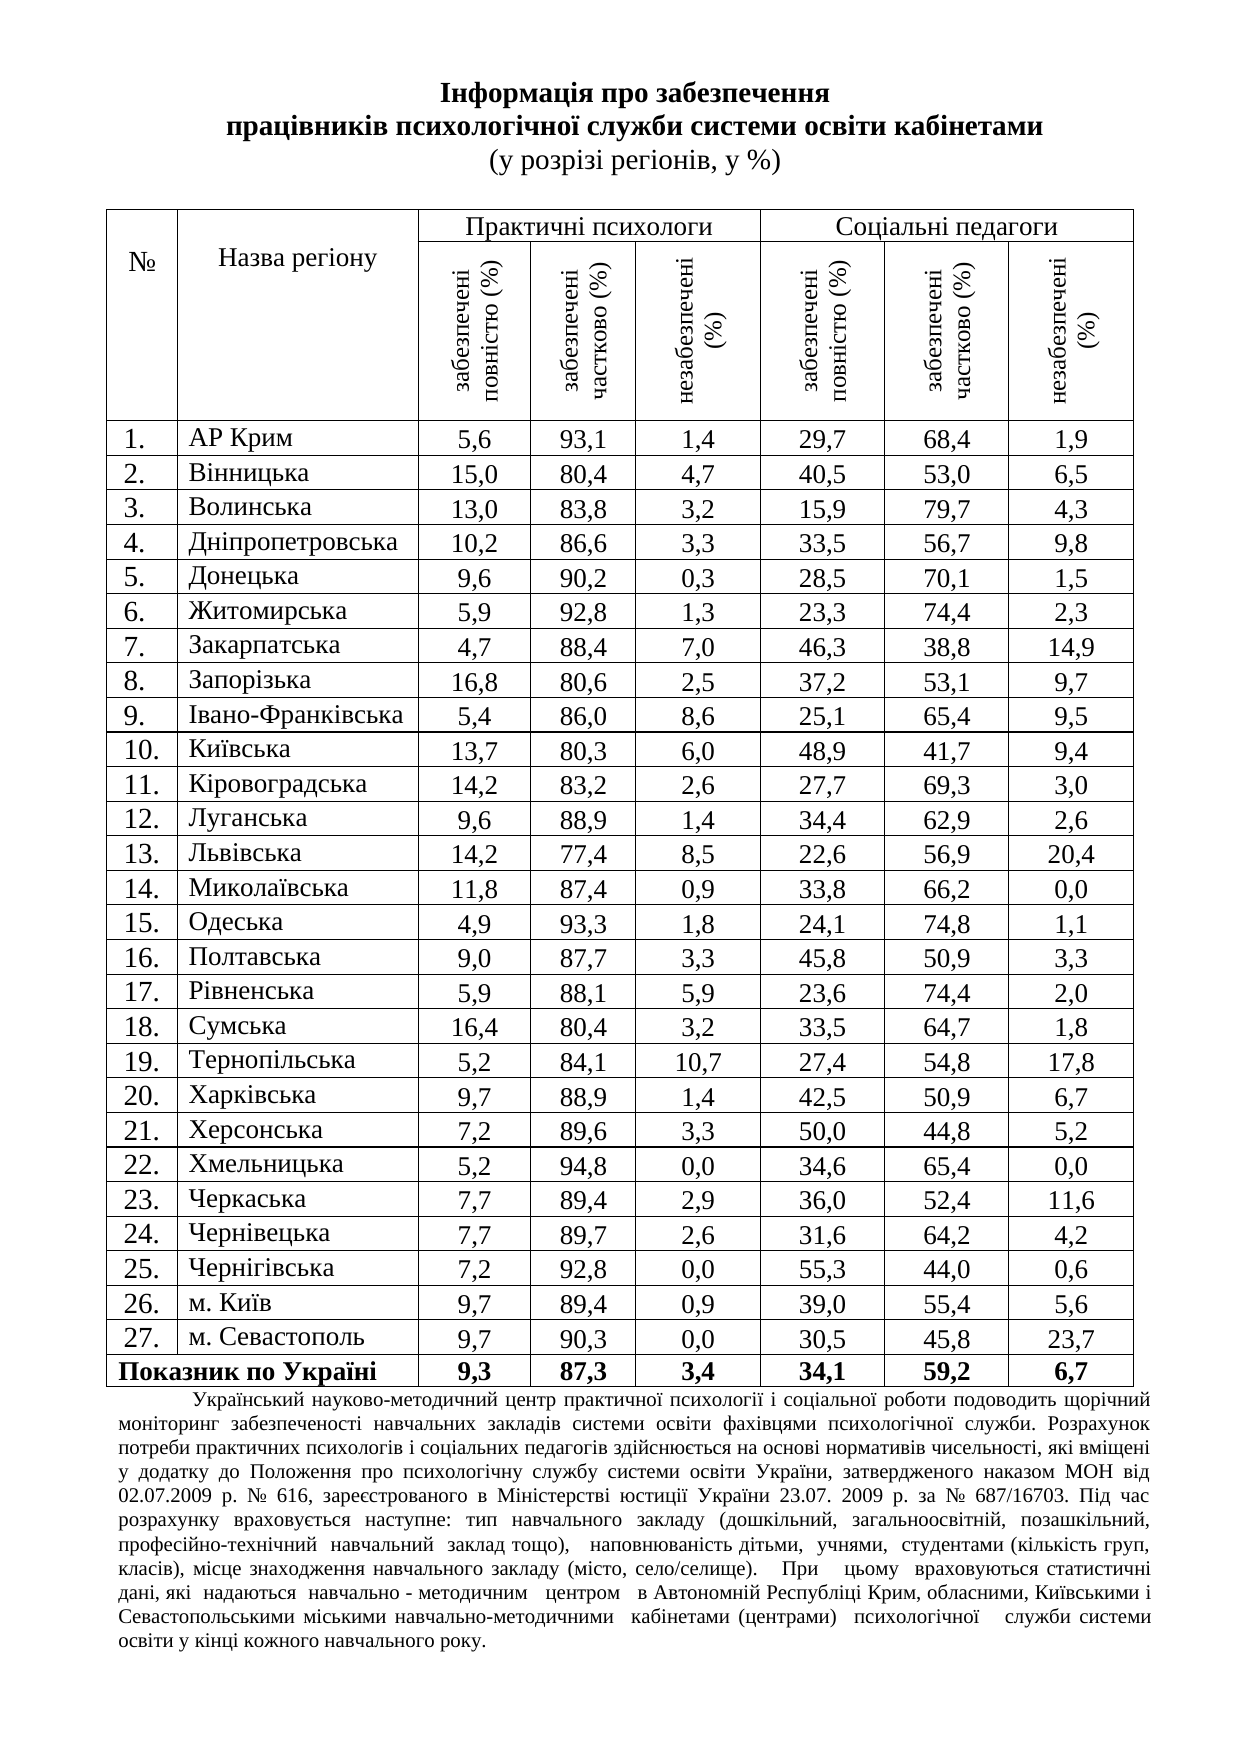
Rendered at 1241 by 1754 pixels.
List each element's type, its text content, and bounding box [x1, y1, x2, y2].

table_cell незабезпечені (%) [636, 242, 760, 420]
table_cell [107, 421, 177, 455]
table_cell Кіровоградська [178, 767, 418, 801]
table_cell Сумська [178, 1009, 418, 1043]
table_cell 74,4 [885, 975, 1008, 1008]
table_cell Тернопільська [178, 1044, 418, 1077]
table_cell 90,2 [531, 560, 635, 593]
table_cell 14,2 [419, 767, 530, 801]
table_cell 83,8 [531, 490, 635, 524]
table_cell 74,8 [885, 905, 1008, 939]
table_cell 23,6 [761, 975, 884, 1008]
table_cell Івано-Франківська [178, 698, 418, 731]
table_cell 3,2 [636, 1009, 760, 1043]
table_cell 45,8 [761, 940, 884, 973]
table_cell 3,3 [1009, 940, 1133, 973]
text (у розрізі регіонів, у %) [118, 142, 1152, 176]
table_cell Хмельницька [178, 1148, 418, 1181]
table_cell 4,7 [419, 629, 530, 662]
table_cell 46,3 [761, 629, 884, 662]
table_cell 5,2 [419, 1044, 530, 1077]
table_cell 69,3 [885, 767, 1008, 801]
table_cell Вінницька [178, 456, 418, 489]
table_cell 3,3 [636, 525, 760, 558]
table_cell 1,4 [636, 421, 760, 455]
table_cell 27,7 [761, 767, 884, 801]
table_cell 0,0 [636, 1251, 760, 1285]
table_cell 1,4 [636, 802, 760, 835]
table_cell [107, 1148, 177, 1181]
table_cell 92,8 [531, 594, 635, 628]
table_cell [107, 836, 177, 870]
table_cell 1,4 [636, 1078, 760, 1112]
table_cell 7,0 [636, 629, 760, 662]
table_cell 9,7 [1009, 663, 1133, 697]
table_cell 16,4 [419, 1009, 530, 1043]
table_cell 9,7 [419, 1078, 530, 1112]
table_cell Луганська [178, 802, 418, 835]
table_cell 39,0 [761, 1286, 884, 1319]
table_cell забезпечені повністю (%) [419, 242, 530, 420]
table_cell [107, 560, 177, 593]
text Український науково-методичний центр практичної психології і соціальної роботи подоводить щорічний моніторинг забезпеченості навчальних закладів системи освіти фахівцями психологічної служби. Розрахунок потреби практичних психологів і соціальних педагогів здійснюється на основі нормативів чисельності, які вміщені у додатку до Положення про психологічну службу системи освіти України, затвердженого наказом МОН від 02.07.2009 р. № 616, зареєстрованого в Міністерстві юстиції України 23.07. 2009 р. за № 687/16703. Під час розрахунку враховується наступне: тип навчального закладу (дошкільний, загальноосвітній, позашкільний, професійно-технічний навчальний заклад тощо), наповнюваність дітьми, учнями, студентами (кількість груп, класів), місце знаходження навчального закладу (місто, село/селище). При цьому враховуються статистичні дані, які надаються навчально - методичним центром в Автономній Республіці Крим, обласними, Київськими і Севастопольськими міськими навчально-методичними кабінетами (центрами) психологічної служби системи освіти у кінці кожного навчального року. [118, 1387, 1152, 1652]
table_cell 7,2 [419, 1251, 530, 1285]
table_cell 8,5 [636, 836, 760, 870]
table_cell [107, 1286, 177, 1319]
table_cell 1,9 [1009, 421, 1133, 455]
table_cell 17,8 [1009, 1044, 1133, 1077]
table_cell Показник по Україні [107, 1355, 418, 1386]
table_cell [107, 1009, 177, 1043]
table_cell 87,7 [531, 940, 635, 973]
table_cell 9,6 [419, 802, 530, 835]
table_cell 5,9 [419, 975, 530, 1008]
table_cell 87,3 [531, 1355, 635, 1386]
table_cell 88,9 [531, 1078, 635, 1112]
table_cell забезпечені частково (%) [531, 242, 635, 420]
table_cell 24,1 [761, 905, 884, 939]
table_cell Рівненська [178, 975, 418, 1008]
table_header Практичні психологи [419, 210, 760, 241]
table_cell 5,2 [1009, 1113, 1133, 1146]
table_cell 92,8 [531, 1251, 635, 1285]
table_cell 55,4 [885, 1286, 1008, 1319]
table_cell 80,6 [531, 663, 635, 697]
table_cell 56,9 [885, 836, 1008, 870]
table_cell 1,8 [636, 905, 760, 939]
table_cell 5,6 [1009, 1286, 1133, 1319]
table_cell 55,3 [761, 1251, 884, 1285]
table_cell АР Крим [178, 421, 418, 455]
table_cell 5,9 [636, 975, 760, 1008]
table_cell [107, 663, 177, 697]
table_cell [107, 1251, 177, 1285]
table_cell 13,7 [419, 733, 530, 766]
table_cell 88,9 [531, 802, 635, 835]
table_cell 6,5 [1009, 456, 1133, 489]
table_cell 48,9 [761, 733, 884, 766]
table_cell 25,1 [761, 698, 884, 731]
table_cell [107, 629, 177, 662]
table_cell [107, 1113, 177, 1146]
table_cell 93,3 [531, 905, 635, 939]
table_cell 4,3 [1009, 490, 1133, 524]
table_cell Миколаївська [178, 871, 418, 904]
table_cell 84,1 [531, 1044, 635, 1077]
table_cell 80,4 [531, 456, 635, 489]
table_cell Волинська [178, 490, 418, 524]
table_cell 34,1 [761, 1355, 884, 1386]
table_cell 9,8 [1009, 525, 1133, 558]
table_cell [107, 940, 177, 973]
table_cell 34,4 [761, 802, 884, 835]
table_cell [107, 1182, 177, 1216]
table_cell 4,7 [636, 456, 760, 489]
table_cell 44,0 [885, 1251, 1008, 1285]
table_cell 89,6 [531, 1113, 635, 1146]
table_cell 15,0 [419, 456, 530, 489]
table_cell 64,2 [885, 1217, 1008, 1250]
table_cell 10,2 [419, 525, 530, 558]
table_header Соціальні педагоги [761, 210, 1133, 241]
table_cell [107, 490, 177, 524]
table_cell 89,4 [531, 1182, 635, 1216]
table_cell 50,9 [885, 1078, 1008, 1112]
table_cell 66,2 [885, 871, 1008, 904]
table_cell 9,4 [1009, 733, 1133, 766]
table_cell 2,6 [1009, 802, 1133, 835]
table_cell [107, 1078, 177, 1112]
table_cell Житомирська [178, 594, 418, 628]
table_cell 83,2 [531, 767, 635, 801]
table_cell Закарпатська [178, 629, 418, 662]
table_cell 0,9 [636, 1286, 760, 1319]
table_cell Херсонська [178, 1113, 418, 1146]
table_cell 5,4 [419, 698, 530, 731]
table_cell [107, 975, 177, 1008]
table_cell 15,9 [761, 490, 884, 524]
table_cell 62,9 [885, 802, 1008, 835]
table_cell незабезпечені (%) [1009, 242, 1133, 420]
table_cell 2,6 [636, 767, 760, 801]
table_cell 89,4 [531, 1286, 635, 1319]
table_cell 7,7 [419, 1217, 530, 1250]
table_cell [107, 1217, 177, 1250]
table_cell 9,3 [419, 1355, 530, 1386]
table_cell 50,9 [885, 940, 1008, 973]
table_cell 0,0 [636, 1320, 760, 1354]
table_cell 2,6 [636, 1217, 760, 1250]
table_cell 5,2 [419, 1148, 530, 1181]
table_cell 33,8 [761, 871, 884, 904]
table_cell Черкаська [178, 1182, 418, 1216]
table_cell 89,7 [531, 1217, 635, 1250]
table_cell [107, 733, 177, 766]
table_cell 53,1 [885, 663, 1008, 697]
table_cell 70,1 [885, 560, 1008, 593]
table_cell 7,7 [419, 1182, 530, 1216]
table_cell 52,4 [885, 1182, 1008, 1216]
table_cell забезпечені повністю (%) [761, 242, 884, 420]
table_cell 86,6 [531, 525, 635, 558]
table_cell 9,0 [419, 940, 530, 973]
table_cell Харківська [178, 1078, 418, 1112]
table_cell 0,6 [1009, 1251, 1133, 1285]
table_cell 33,5 [761, 525, 884, 558]
table_cell 14,9 [1009, 629, 1133, 662]
table_cell 88,4 [531, 629, 635, 662]
table_cell 29,7 [761, 421, 884, 455]
table_cell 65,4 [885, 1148, 1008, 1181]
table_cell 68,4 [885, 421, 1008, 455]
table_cell 0,0 [1009, 871, 1133, 904]
table_cell 36,0 [761, 1182, 884, 1216]
table_cell 16,8 [419, 663, 530, 697]
table_cell 0,9 [636, 871, 760, 904]
table_cell 23,7 [1009, 1320, 1133, 1354]
table_cell 9,7 [419, 1320, 530, 1354]
table_cell 34,6 [761, 1148, 884, 1181]
table_cell 2,9 [636, 1182, 760, 1216]
table_cell Київська [178, 733, 418, 766]
table_cell 0,0 [1009, 1148, 1133, 1181]
table_cell 8,6 [636, 698, 760, 731]
table_cell 6,7 [1009, 1355, 1133, 1386]
table_cell 54,8 [885, 1044, 1008, 1077]
table_cell 2,3 [1009, 594, 1133, 628]
table_cell [107, 698, 177, 731]
text Інформація про забезпечення [118, 75, 1152, 108]
table_cell [107, 767, 177, 801]
table_cell 42,5 [761, 1078, 884, 1112]
table_cell 14,2 [419, 836, 530, 870]
table_cell 3,4 [636, 1355, 760, 1386]
table_cell [107, 905, 177, 939]
table_cell 3,0 [1009, 767, 1133, 801]
table_cell 22,6 [761, 836, 884, 870]
table_cell 0,3 [636, 560, 760, 593]
table_cell [107, 802, 177, 835]
table_cell 1,3 [636, 594, 760, 628]
table_cell Донецька [178, 560, 418, 593]
table_cell Дніпропетровська [178, 525, 418, 558]
table_cell 0,0 [636, 1148, 760, 1181]
table_cell 2,5 [636, 663, 760, 697]
table_cell [107, 871, 177, 904]
table_cell Чернігівська [178, 1251, 418, 1285]
table_cell 40,5 [761, 456, 884, 489]
table_cell 23,3 [761, 594, 884, 628]
table_cell 87,4 [531, 871, 635, 904]
table_cell 50,0 [761, 1113, 884, 1146]
table_cell 2,0 [1009, 975, 1133, 1008]
table_cell 31,6 [761, 1217, 884, 1250]
table_cell 3,3 [636, 940, 760, 973]
table_cell 1,5 [1009, 560, 1133, 593]
table_cell [107, 525, 177, 558]
table_cell 5,9 [419, 594, 530, 628]
table_cell 86,0 [531, 698, 635, 731]
table_cell 13,0 [419, 490, 530, 524]
table_cell 4,9 [419, 905, 530, 939]
table_cell м. Київ [178, 1286, 418, 1319]
table_cell 37,2 [761, 663, 884, 697]
table_cell 44,8 [885, 1113, 1008, 1146]
table_cell Одеська [178, 905, 418, 939]
table_cell 45,8 [885, 1320, 1008, 1354]
table_cell 9,5 [1009, 698, 1133, 731]
table_header Назва регіону [178, 210, 418, 420]
table_cell 56,7 [885, 525, 1008, 558]
table_cell 5,6 [419, 421, 530, 455]
table_cell [107, 1044, 177, 1077]
table_cell 9,6 [419, 560, 530, 593]
table_cell 80,4 [531, 1009, 635, 1043]
table_header № [107, 210, 177, 420]
table_cell 10,7 [636, 1044, 760, 1077]
table_cell 6,7 [1009, 1078, 1133, 1112]
table_cell Чернівецька [178, 1217, 418, 1250]
table_cell Львівська [178, 836, 418, 870]
table_cell Полтавська [178, 940, 418, 973]
table_cell 1,1 [1009, 905, 1133, 939]
table_cell [107, 456, 177, 489]
table_cell 80,3 [531, 733, 635, 766]
table_cell 94,8 [531, 1148, 635, 1181]
table_cell 41,7 [885, 733, 1008, 766]
table_cell 7,2 [419, 1113, 530, 1146]
table_cell 11,6 [1009, 1182, 1133, 1216]
table_cell 77,4 [531, 836, 635, 870]
table_cell м. Севастополь [178, 1320, 418, 1354]
table_cell 64,7 [885, 1009, 1008, 1043]
table_cell Запорізька [178, 663, 418, 697]
table_cell 65,4 [885, 698, 1008, 731]
table_cell 30,5 [761, 1320, 884, 1354]
table_cell 27,4 [761, 1044, 884, 1077]
table_cell 59,2 [885, 1355, 1008, 1386]
table_cell 4,2 [1009, 1217, 1133, 1250]
table_cell 90,3 [531, 1320, 635, 1354]
table_cell 79,7 [885, 490, 1008, 524]
table_cell 3,3 [636, 1113, 760, 1146]
text працівників психологічної служби системи освіти кабінетами [118, 108, 1152, 142]
table_cell 53,0 [885, 456, 1008, 489]
table_cell 11,8 [419, 871, 530, 904]
table_cell 1,8 [1009, 1009, 1133, 1043]
table_cell 33,5 [761, 1009, 884, 1043]
table_cell 93,1 [531, 421, 635, 455]
table_cell 88,1 [531, 975, 635, 1008]
table_cell забезпечені частково (%) [885, 242, 1008, 420]
table_cell 9,7 [419, 1286, 530, 1319]
table_cell 28,5 [761, 560, 884, 593]
table_cell [107, 594, 177, 628]
table_cell 74,4 [885, 594, 1008, 628]
table_cell 38,8 [885, 629, 1008, 662]
table_cell 20,4 [1009, 836, 1133, 870]
table_cell 3,2 [636, 490, 760, 524]
table_cell 6,0 [636, 733, 760, 766]
table_cell [107, 1320, 177, 1354]
